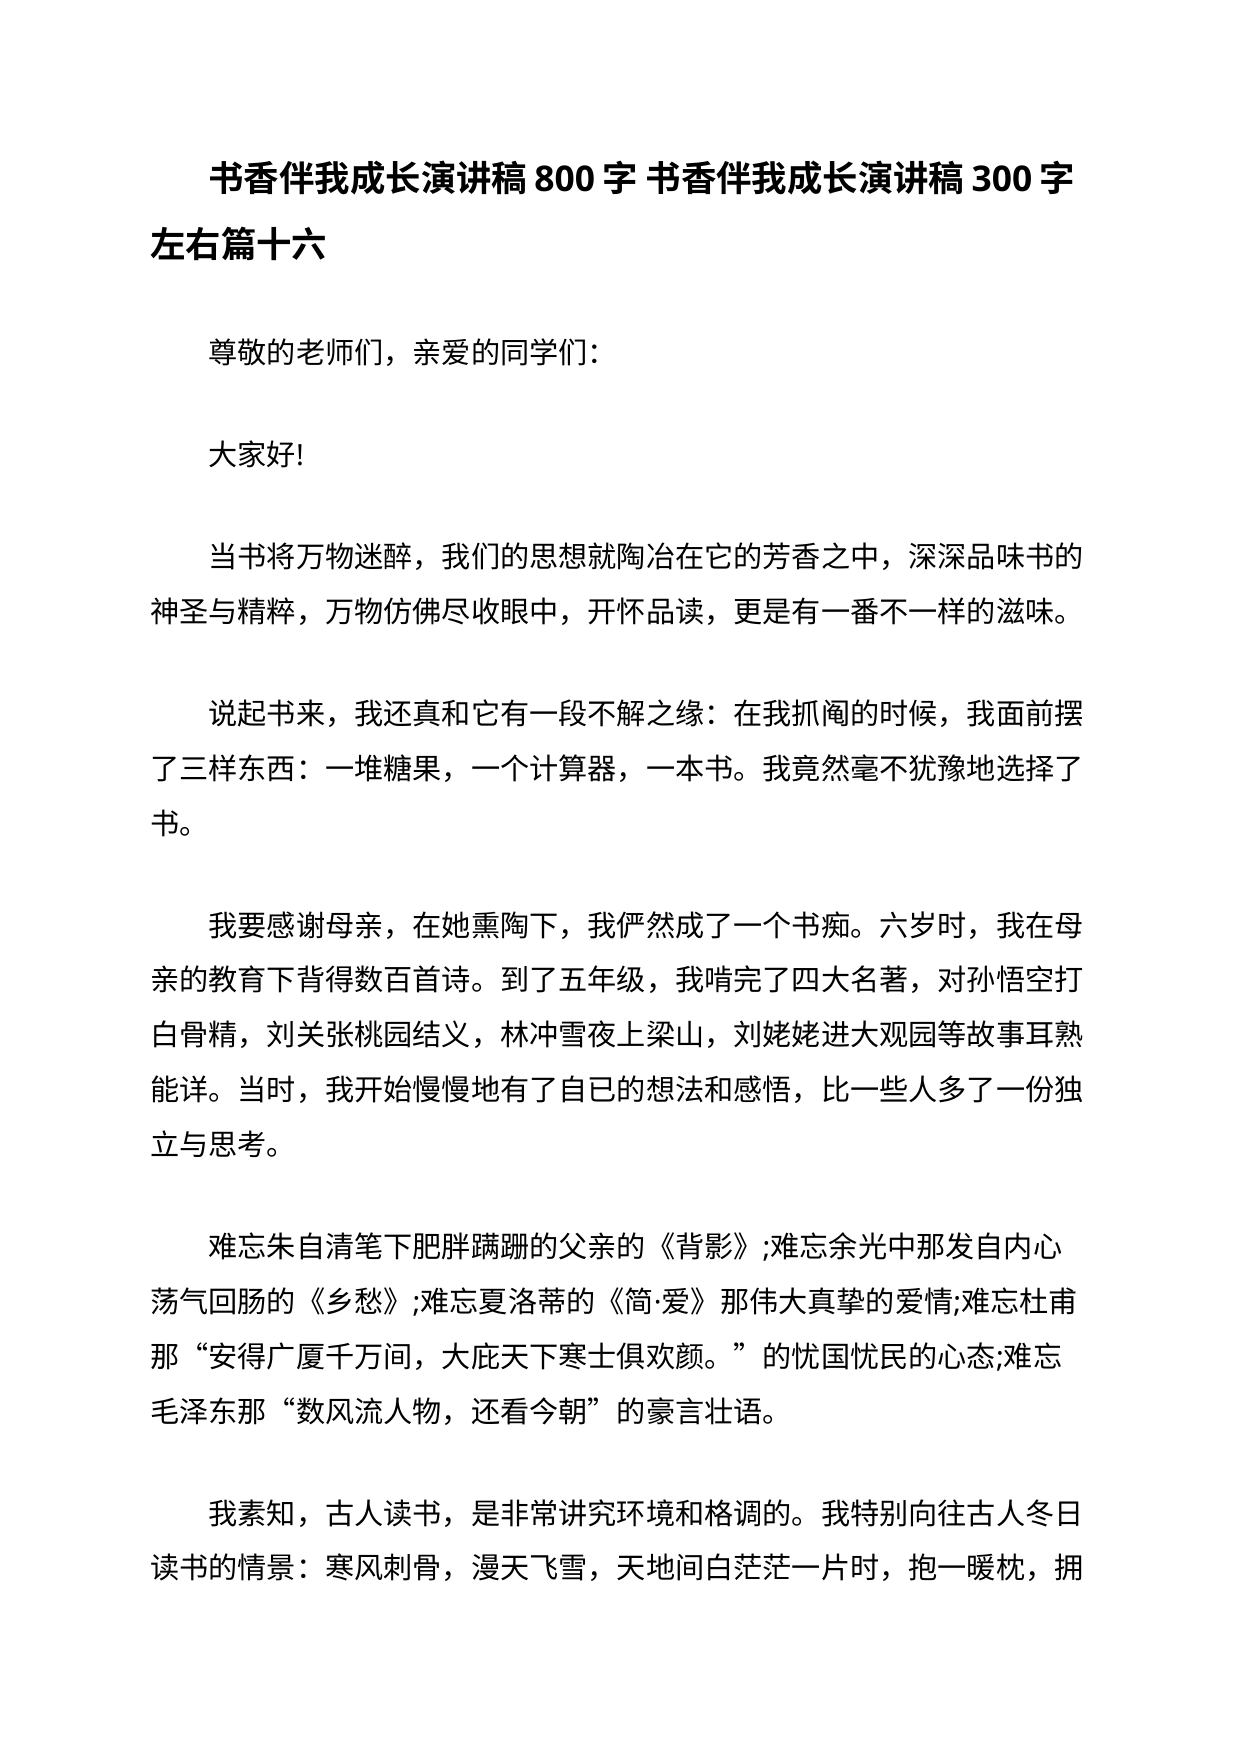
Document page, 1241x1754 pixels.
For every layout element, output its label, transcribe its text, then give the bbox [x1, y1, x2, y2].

text 说起书来，我还真和它有一段不解之缘：在我抓阄的时候，我面前摆了三样东西：一堆糖果，一个计算器，一本书。我竟然毫不犹豫地选择了书。 [150, 691, 1090, 843]
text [150, 1490, 1090, 1587]
text 难忘朱自清笔下肥胖蹒跚的父亲的《背影》;难忘余光中那发自内心荡气回肠的《乡愁》;难忘夏洛蒂的《简·爱》那伟大真挚的爱情;难忘杜甫那“安得广厦千万间，大庇天下寒士俱欢颜。”的忧国忧民的心态;难忘毛泽东那“数风流人物，还看今朝”的豪言壮语。 [150, 1223, 1090, 1431]
text 尊敬的老师们，亲爱的同学们： [150, 330, 1090, 372]
text 当书将万物迷醉，我们的思想就陶冶在它的芳香之中，深深品味书的神圣与精粹，万物仿佛尽收眼中，开怀品读，更是有一番不一样的滋味。 [150, 534, 1090, 631]
text 我要感谢母亲，在她熏陶下，我俨然成了一个书痴。六岁时，我在母亲的教育下背得数百首诗。到了五年级，我啃完了四大名著，对孙悟空打白骨精，刘关张桃园结义，林冲雪夜上梁山，刘姥姥进大观园等故事耳熟能详。当时，我开始慢慢地有了自已的想法和感悟，比一些人多了一份独立与思考。 [150, 902, 1090, 1164]
text 大家好! [150, 432, 1090, 474]
text 书香伴我成长演讲稿800字 书香伴我成长演讲稿300字左右篇十六 [150, 150, 1090, 268]
